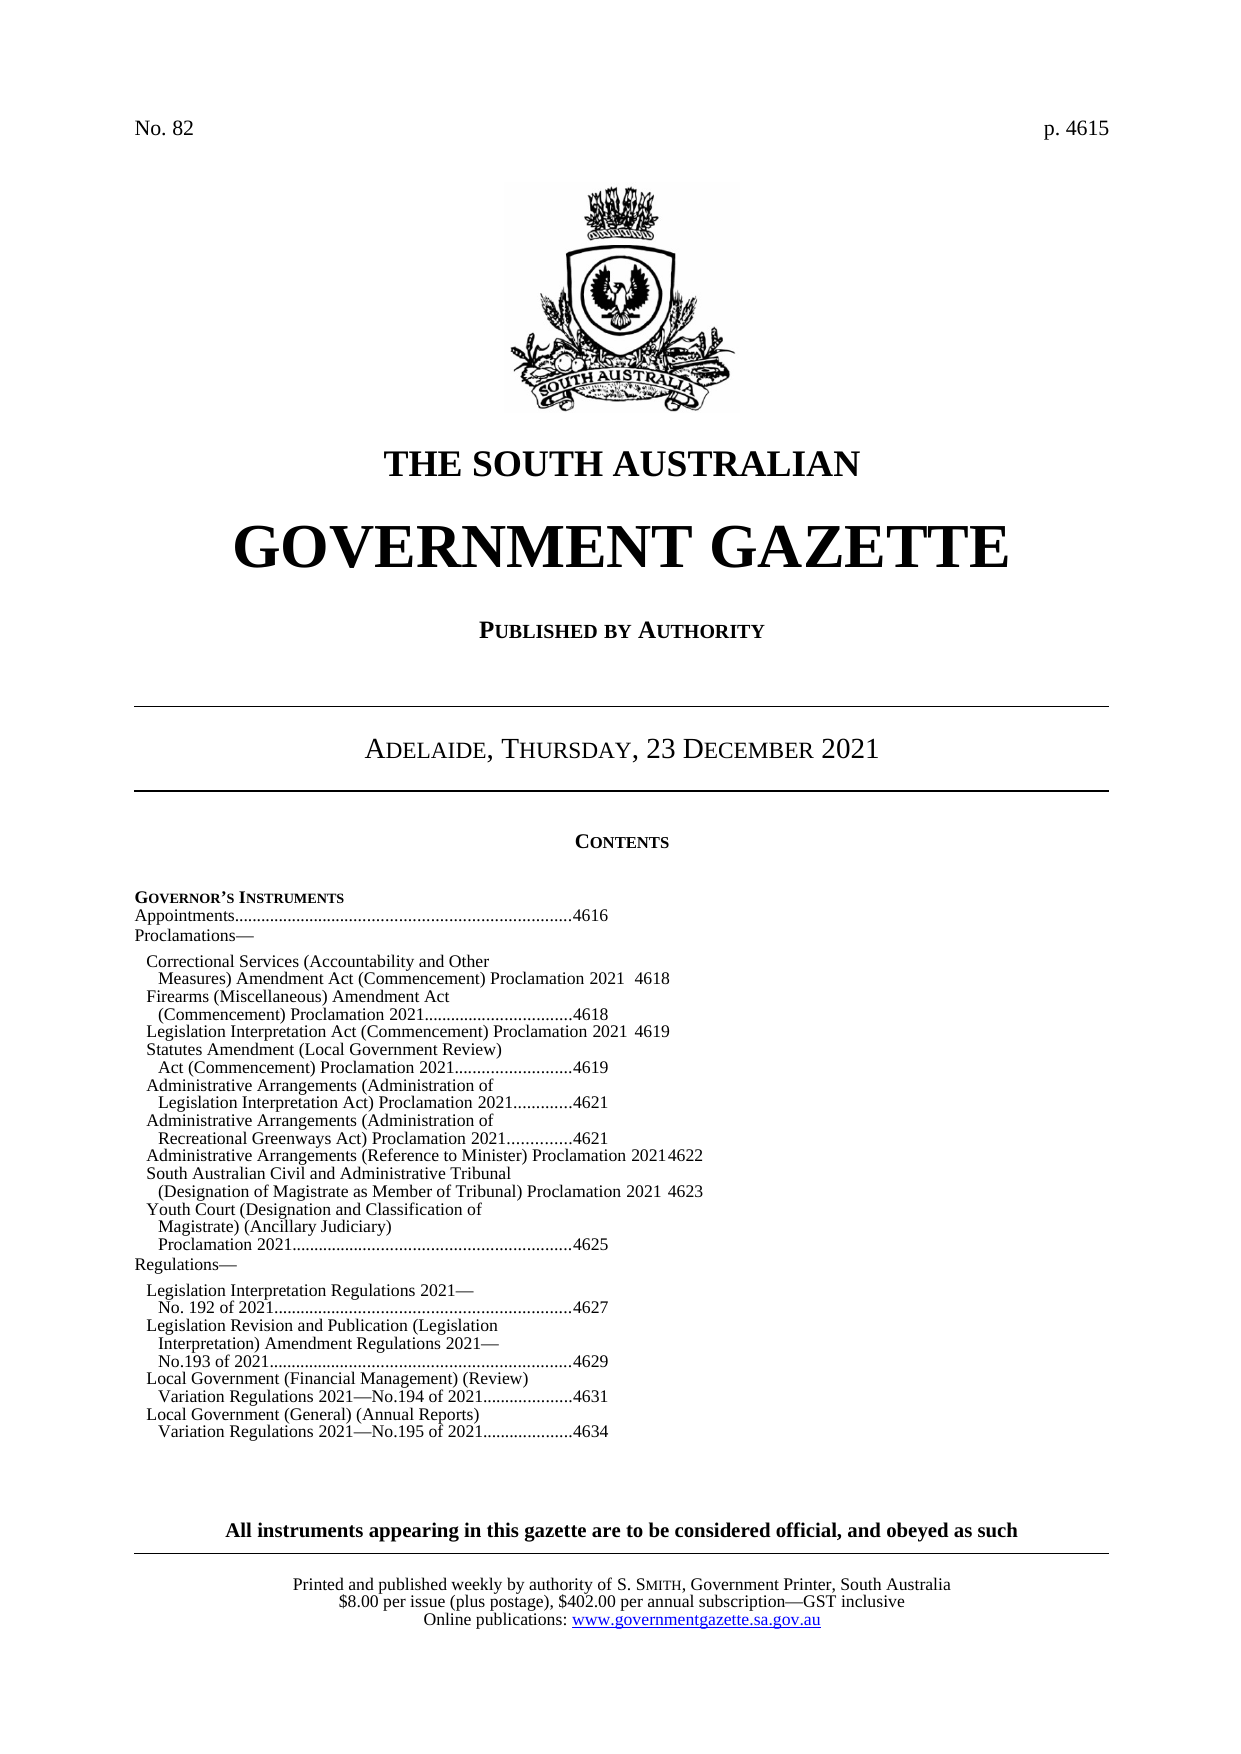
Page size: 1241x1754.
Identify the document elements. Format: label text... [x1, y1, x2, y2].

text Published by Authority [134, 618, 1109, 643]
text Adelaide, Thursday, 23 December 2021 [134, 731, 1109, 765]
picture [504, 182, 740, 413]
text THE SOUTH AUSTRALIAN [134, 173, 1109, 484]
text Contents [134, 818, 1109, 856]
text No. 82 p. 4615 [134, 118, 1109, 140]
text GOVERNMENT GAZETTE [134, 509, 1109, 581]
